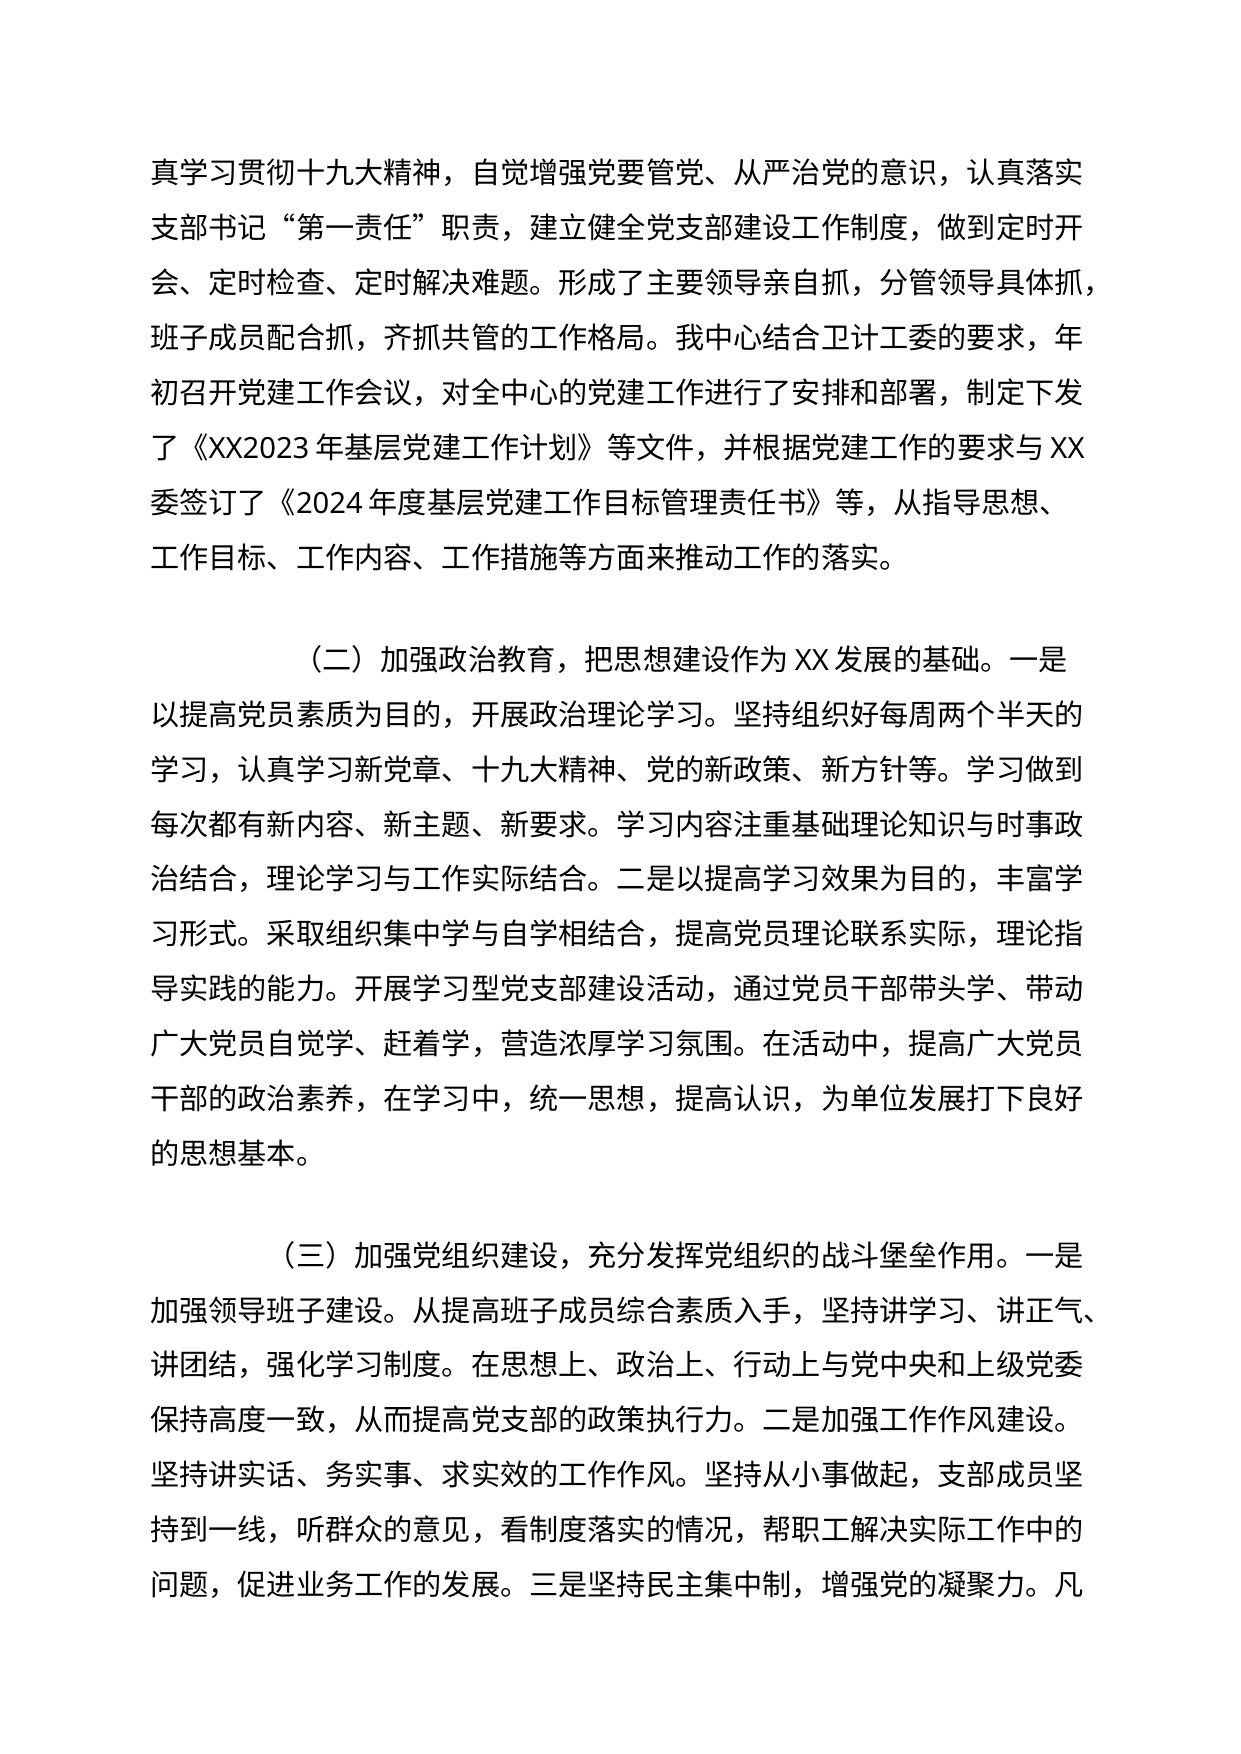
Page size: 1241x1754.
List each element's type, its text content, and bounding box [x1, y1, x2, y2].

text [150, 150, 1090, 577]
text （二）加强政治教育，把思想建设作为XX发展的基础。一是以提高党员素质为目的，开展政治理论学习。坚持组织好每周两个半天的学习，认真学习新党章、十九大精神、党的新政策、新方针等。学习做到每次都有新内容、新主题、新要求。学习内容注重基础理论知识与时事政治结合，理论学习与工作实际结合。二是以提高学习效果为目的，丰富学习形式。采取组织集中学与自学相结合，提高党员理论联系实际，理论指导实践的能力。开展学习型党支部建设活动，通过党员干部带头学、带动广大党员自觉学、赶着学，营造浓厚学习氛围。在活动中，提高广大党员干部的政治素养，在学习中，统一思想，提高认识，为单位发展打下良好的思想基本。 [150, 636, 1090, 1173]
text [150, 1232, 1090, 1604]
